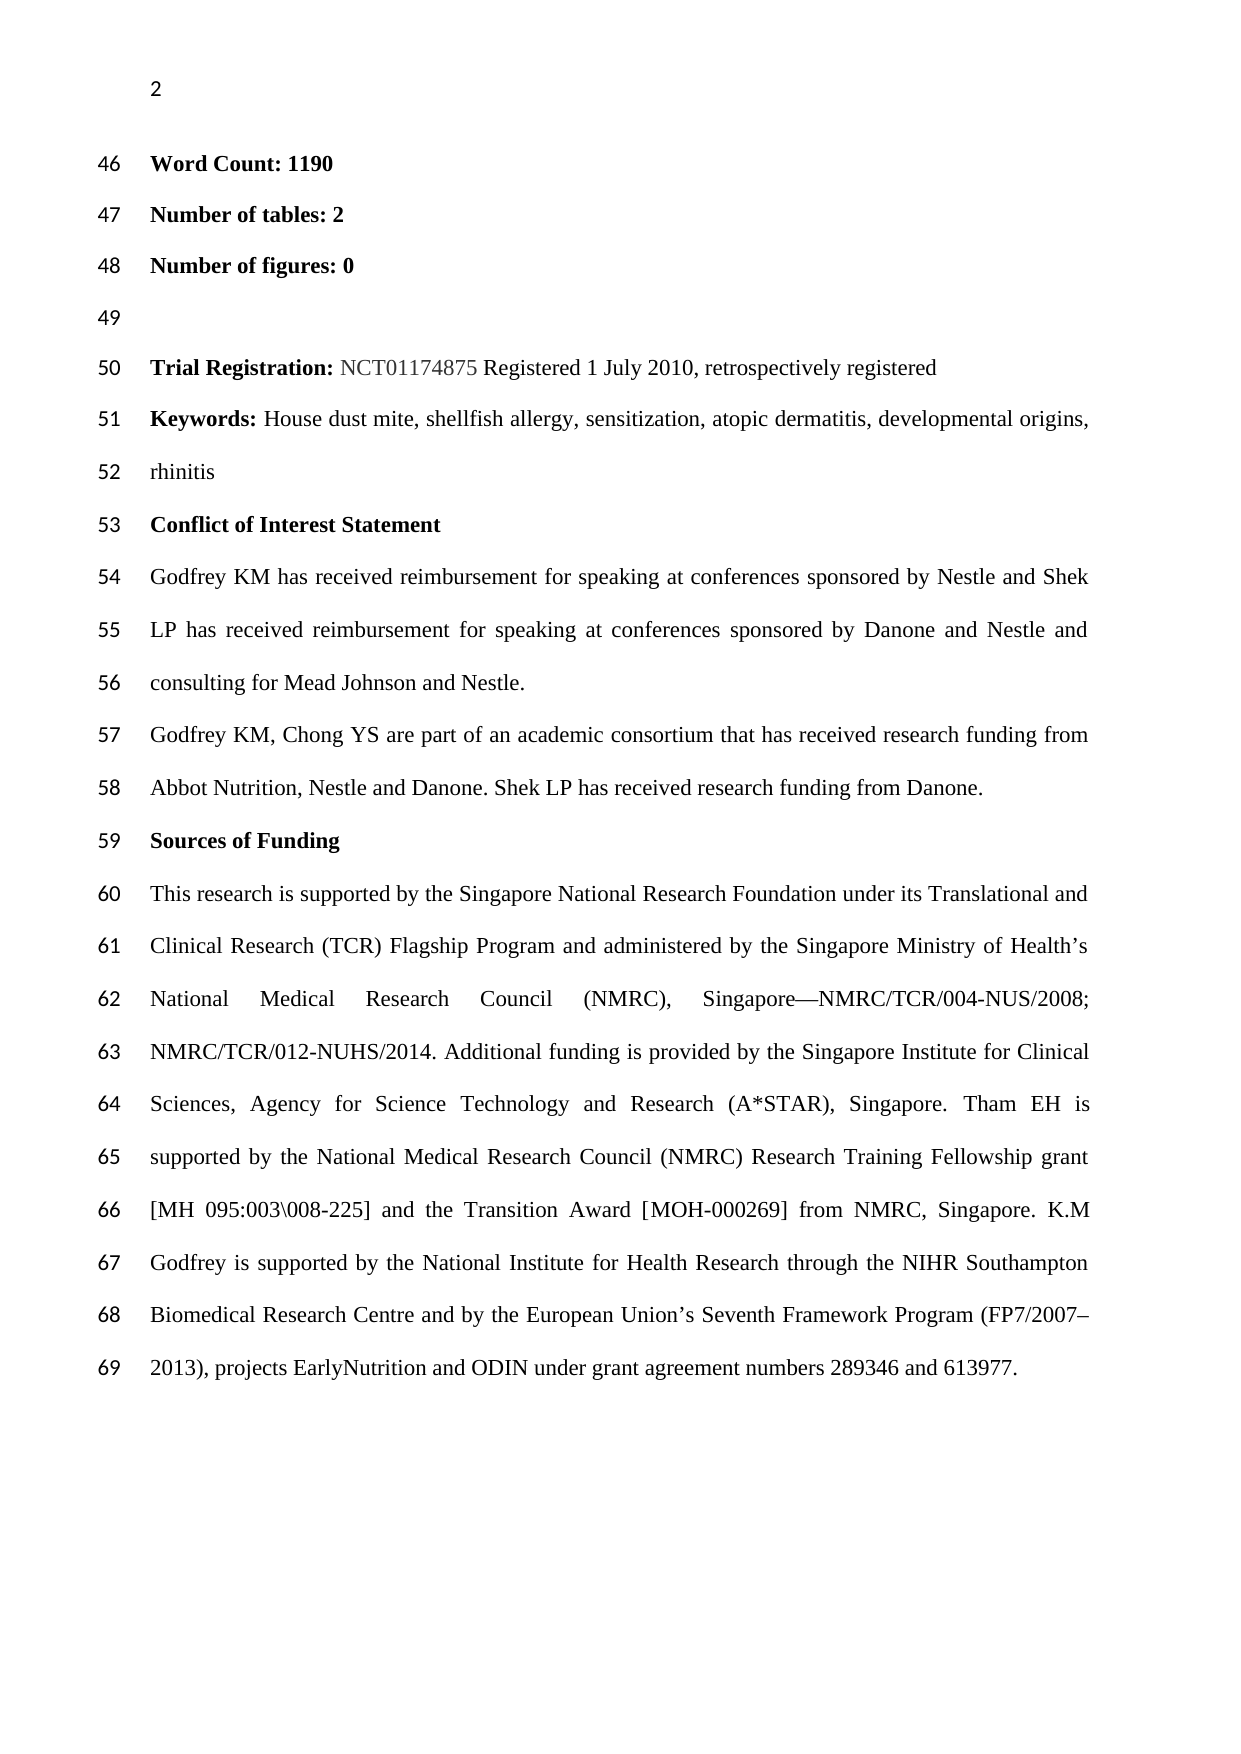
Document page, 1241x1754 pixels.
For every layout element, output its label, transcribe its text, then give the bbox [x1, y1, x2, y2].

text Word Count: 1190 [150, 150, 1090, 176]
text Keywords: House dust mite, shellfish allergy, sensitization, atopic dermatitis, developmental origins, rhinitis [150, 405, 1090, 484]
text Number of tables: 2 [150, 201, 1090, 227]
text This research is supported by the Singapore National Research Foundation under its Translational and Clinical Research (TCR) Flagship Program and administered by the Singapore Ministry of Health’s National Medical Research Council (NMRC), Singapore—NMRC/TCR/004-NUS/2008; NMRC/TCR/012-NUHS/2014. Additional funding is provided by the Singapore Institute for Clinical Sciences, Agency for Science Technology and Research (A*STAR), Singapore. Tham EH is supported by the National Medical Research Council (NMRC) Research Training Fellowship grant [MH 095:003\008-225] and the Transition Award [MOH-000269] from NMRC, Singapore. K.M Godfrey is supported by the National Institute for Health Research through the NIHR Southampton Biomedical Research Centre and by the European Union’s Seventh Framework Program (FP7/2007–2013), projects EarlyNutrition and ODIN under grant agreement numbers 289346 and 613977. [150, 879, 1090, 1380]
text Conflict of Interest Statement [150, 511, 1090, 537]
text Trial Registration: NCT01174875 Registered 1 July 2010, retrospectively registered [150, 354, 1090, 381]
text Number of figures: 0 [150, 252, 1090, 278]
text Sources of Funding [150, 827, 1090, 853]
text Godfrey KM has received reimbursement for speaking at conferences sponsored by Nestle and Shek LP has received reimbursement for speaking at conferences sponsored by Danone and Nestle and consulting for Mead Johnson and Nestle. [150, 563, 1090, 695]
text Godfrey KM, Chong YS are part of an academic consortium that has received research funding from Abbot Nutrition, Nestle and Danone. Shek LP has received research funding from Danone. [150, 721, 1090, 801]
